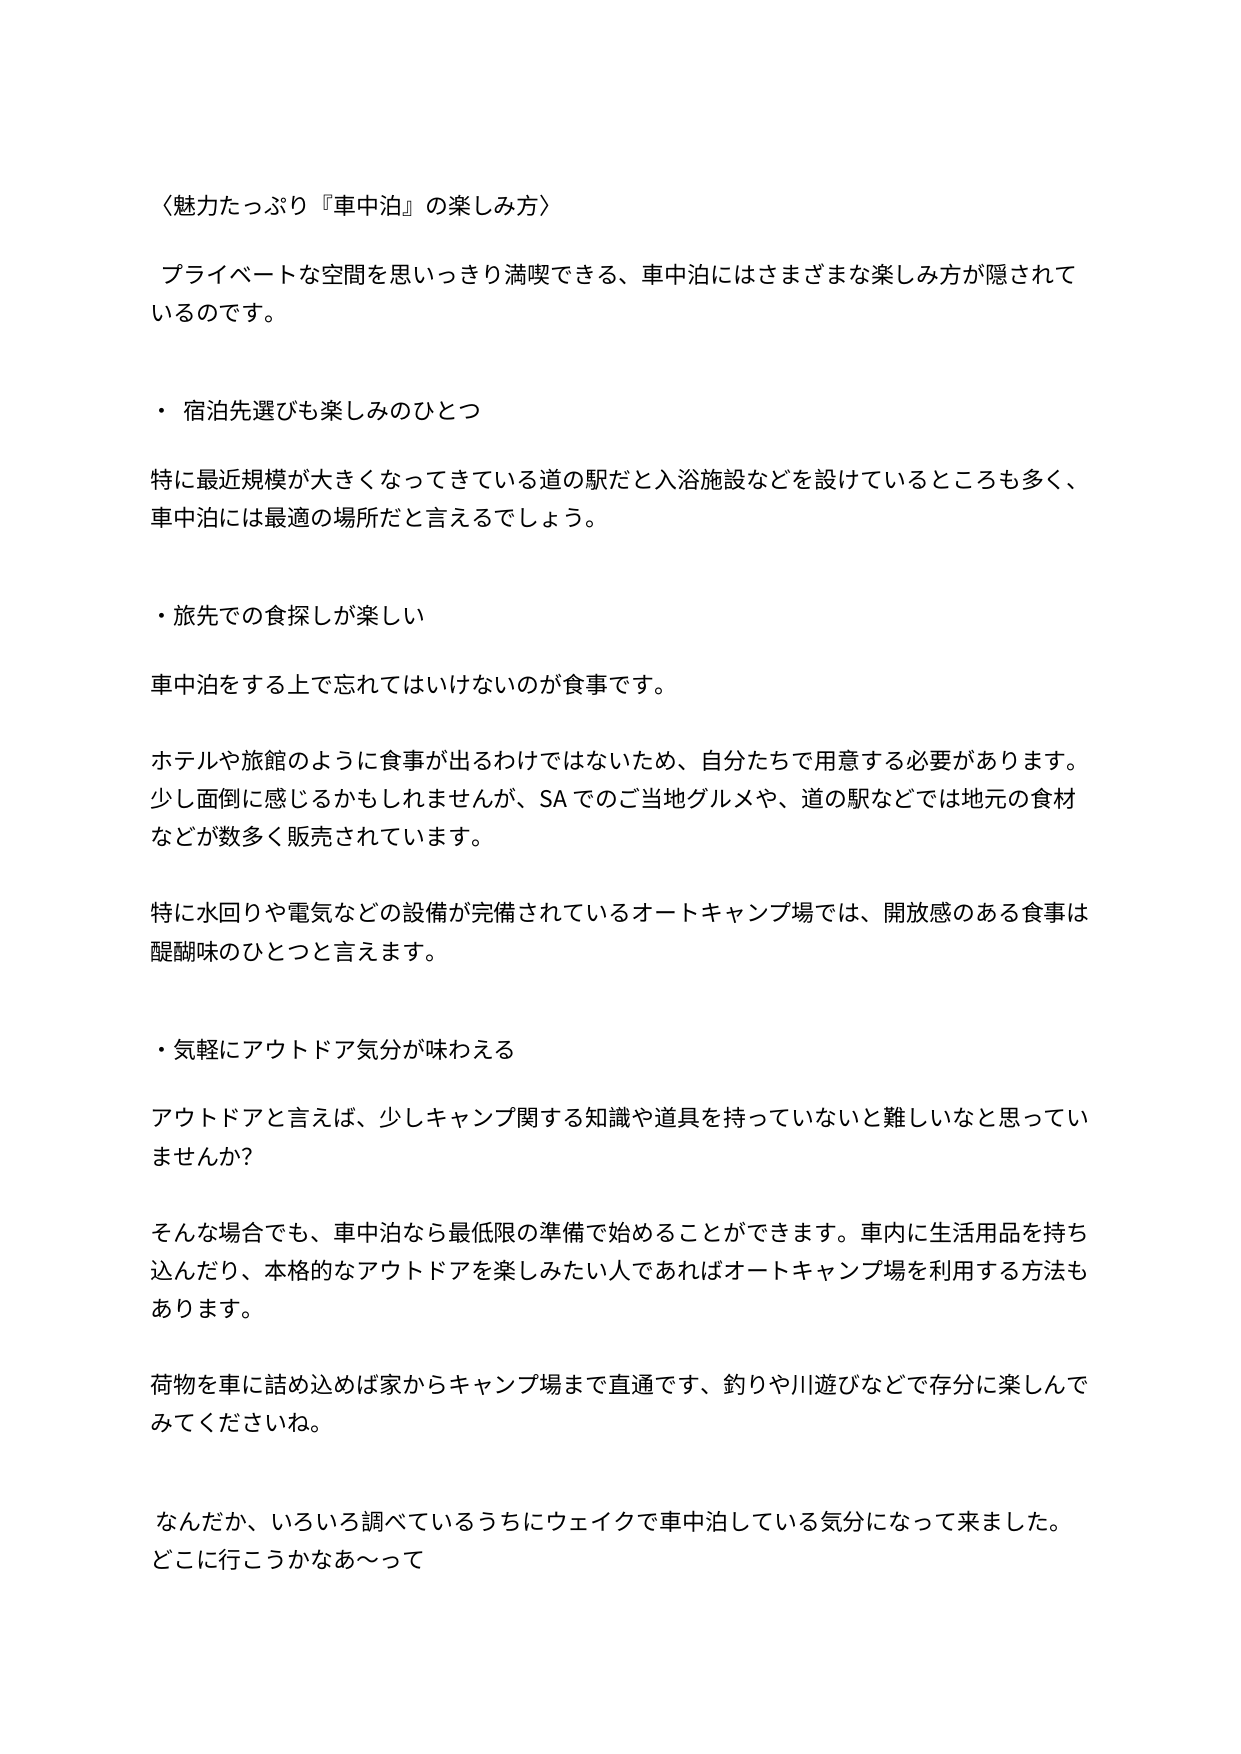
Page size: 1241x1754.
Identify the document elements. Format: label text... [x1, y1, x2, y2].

text どこに行こうかなあ〜って [150, 1542, 1090, 1575]
text ・ 宿泊先選びも楽しみのひとつ [150, 393, 1090, 426]
text プライベートな空間を思いっきり満喫できる、車中泊にはさまざまな楽しみ方が隠されているのです。 [150, 256, 1090, 328]
text アウトドアと言えば、少しキャンプ関する知識や道具を持っていないと難しいなと思っていませんか？ そんな場合でも、車中泊なら最低限の準備で始めることができます。車内に生活用品を持ち込んだり、本格的なアウトドアを楽しみたい人であればオートキャンプ場を利用する方法もあります。 荷物を車に詰め込めば家からキャンプ場まで直通です、釣りや川遊びなどで存分に楽しんでみてくださいね。 [150, 1100, 1090, 1438]
text ・気軽にアウトドア気分が味わえる [150, 1032, 1090, 1065]
text なんだか、いろいろ調べているうちにウェイクで車中泊している気分になって来ました。 [150, 1504, 1090, 1537]
text ・旅先での食探しが楽しい [150, 598, 1090, 631]
text 特に最近規模が大きくなってきている道の駅だと入浴施設などを設けているところも多く、車中泊には最適の場所だと言えるでしょう。 [150, 461, 1090, 533]
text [150, 150, 1090, 221]
text 車中泊をする上で忘れてはいけないのが食事です。 ホテルや旅館のように食事が出るわけではないため、自分たちで用意する必要があります。少し面倒に感じるかもしれませんが、SAでのご当地グルメや、道の駅などでは地元の食材などが数多く販売されています。 特に水回りや電気などの設備が完備されているオートキャンプ場では、開放感のある食事は醍醐味のひとつと言えます。 [150, 666, 1090, 967]
